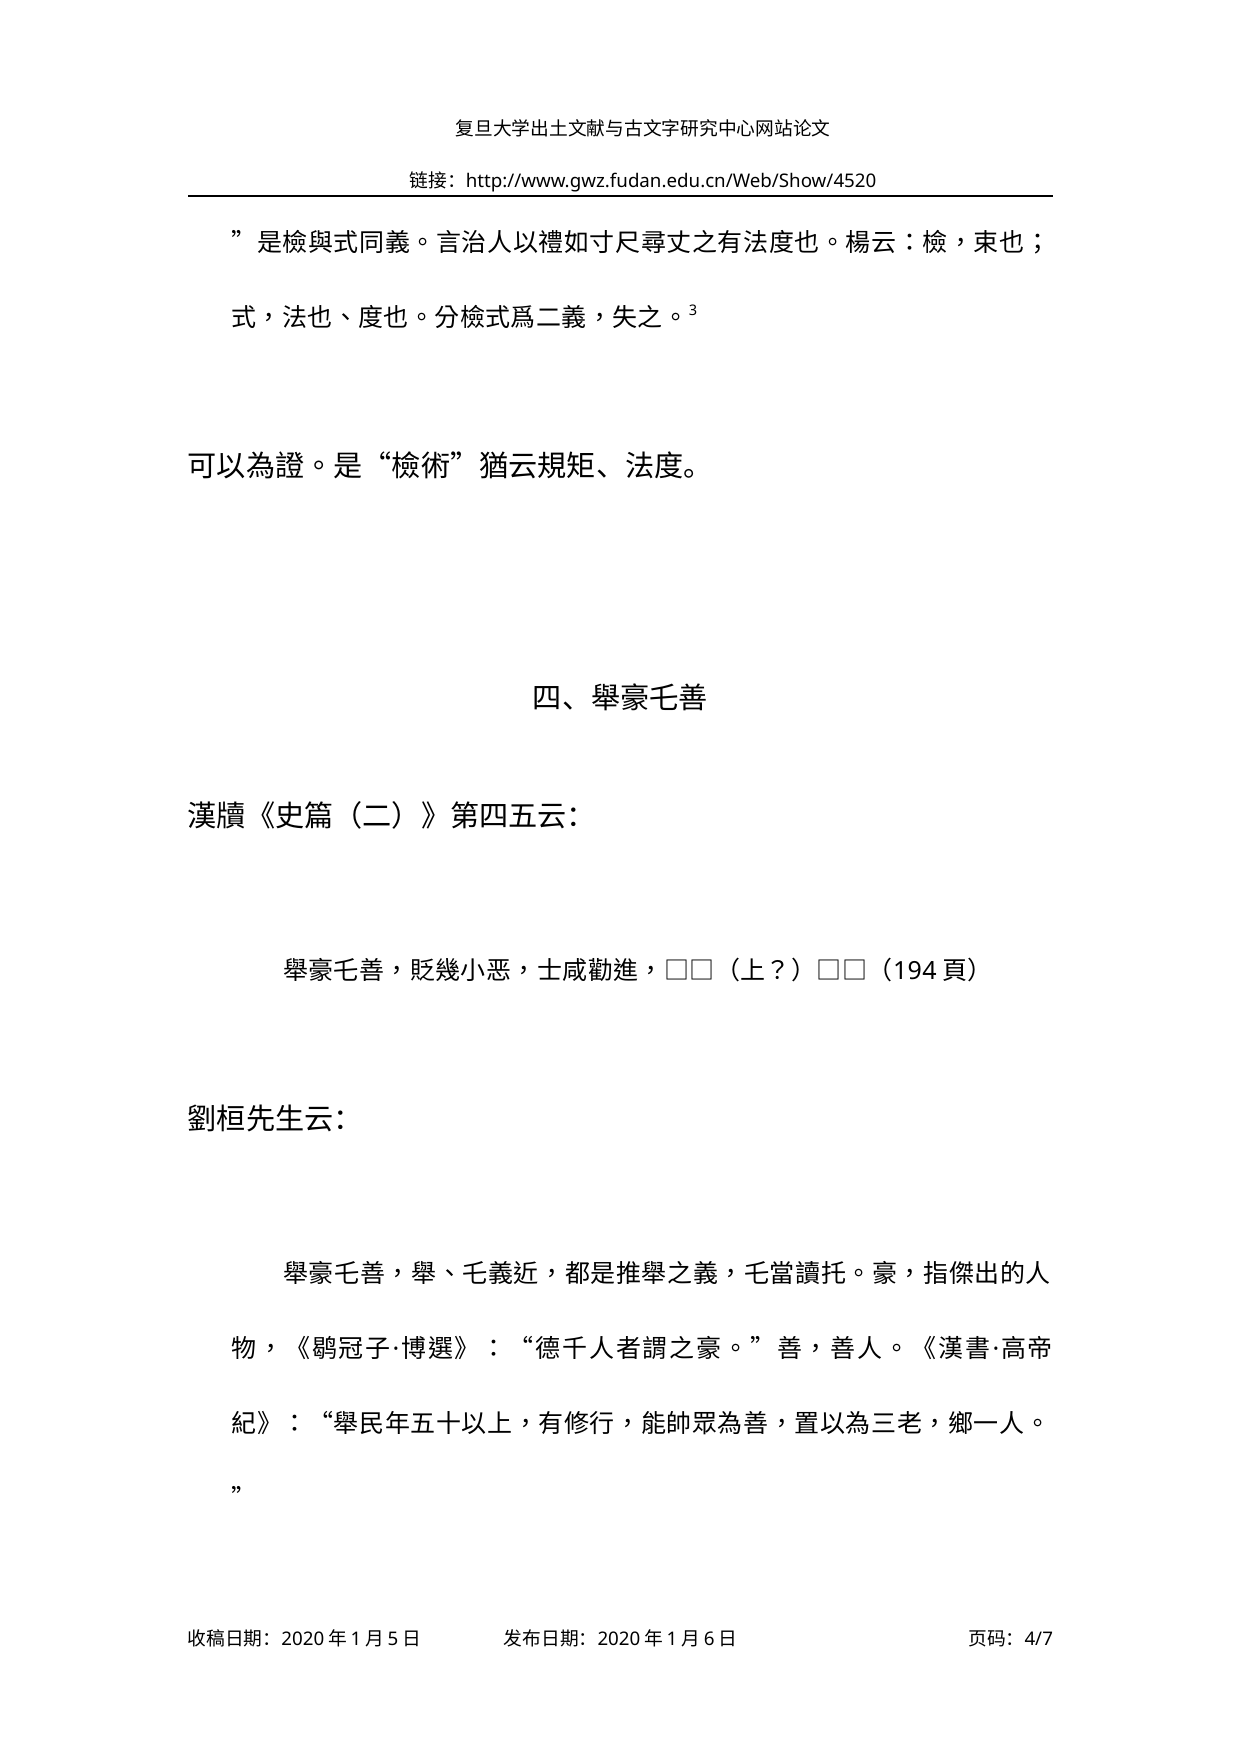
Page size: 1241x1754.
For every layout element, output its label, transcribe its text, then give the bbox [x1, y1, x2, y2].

text 四、舉豪乇善 [187, 659, 1053, 734]
text 可以為證。是“檢術”猶云規矩、法度。 [187, 427, 1053, 502]
text 劉桓先生云： [187, 1079, 1053, 1154]
text 舉豪乇善，舉、乇義近，都是推舉之義，乇當讀托。豪，指傑出的人物，《鹖冠子·博選》：“德千人者謂之豪。”善，善人。《漢書·高帝紀》：“舉民年五十以上，有修行，能帥眾為善，置以為三老，鄉一人。” [231, 1253, 1053, 1516]
text 漢牘《史篇（二）》第四五云： [187, 776, 1053, 851]
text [231, 222, 1053, 334]
text 舉豪乇善，貶幾小恶，士咸勸進，□□（上？）□□（194頁） [231, 949, 1053, 987]
